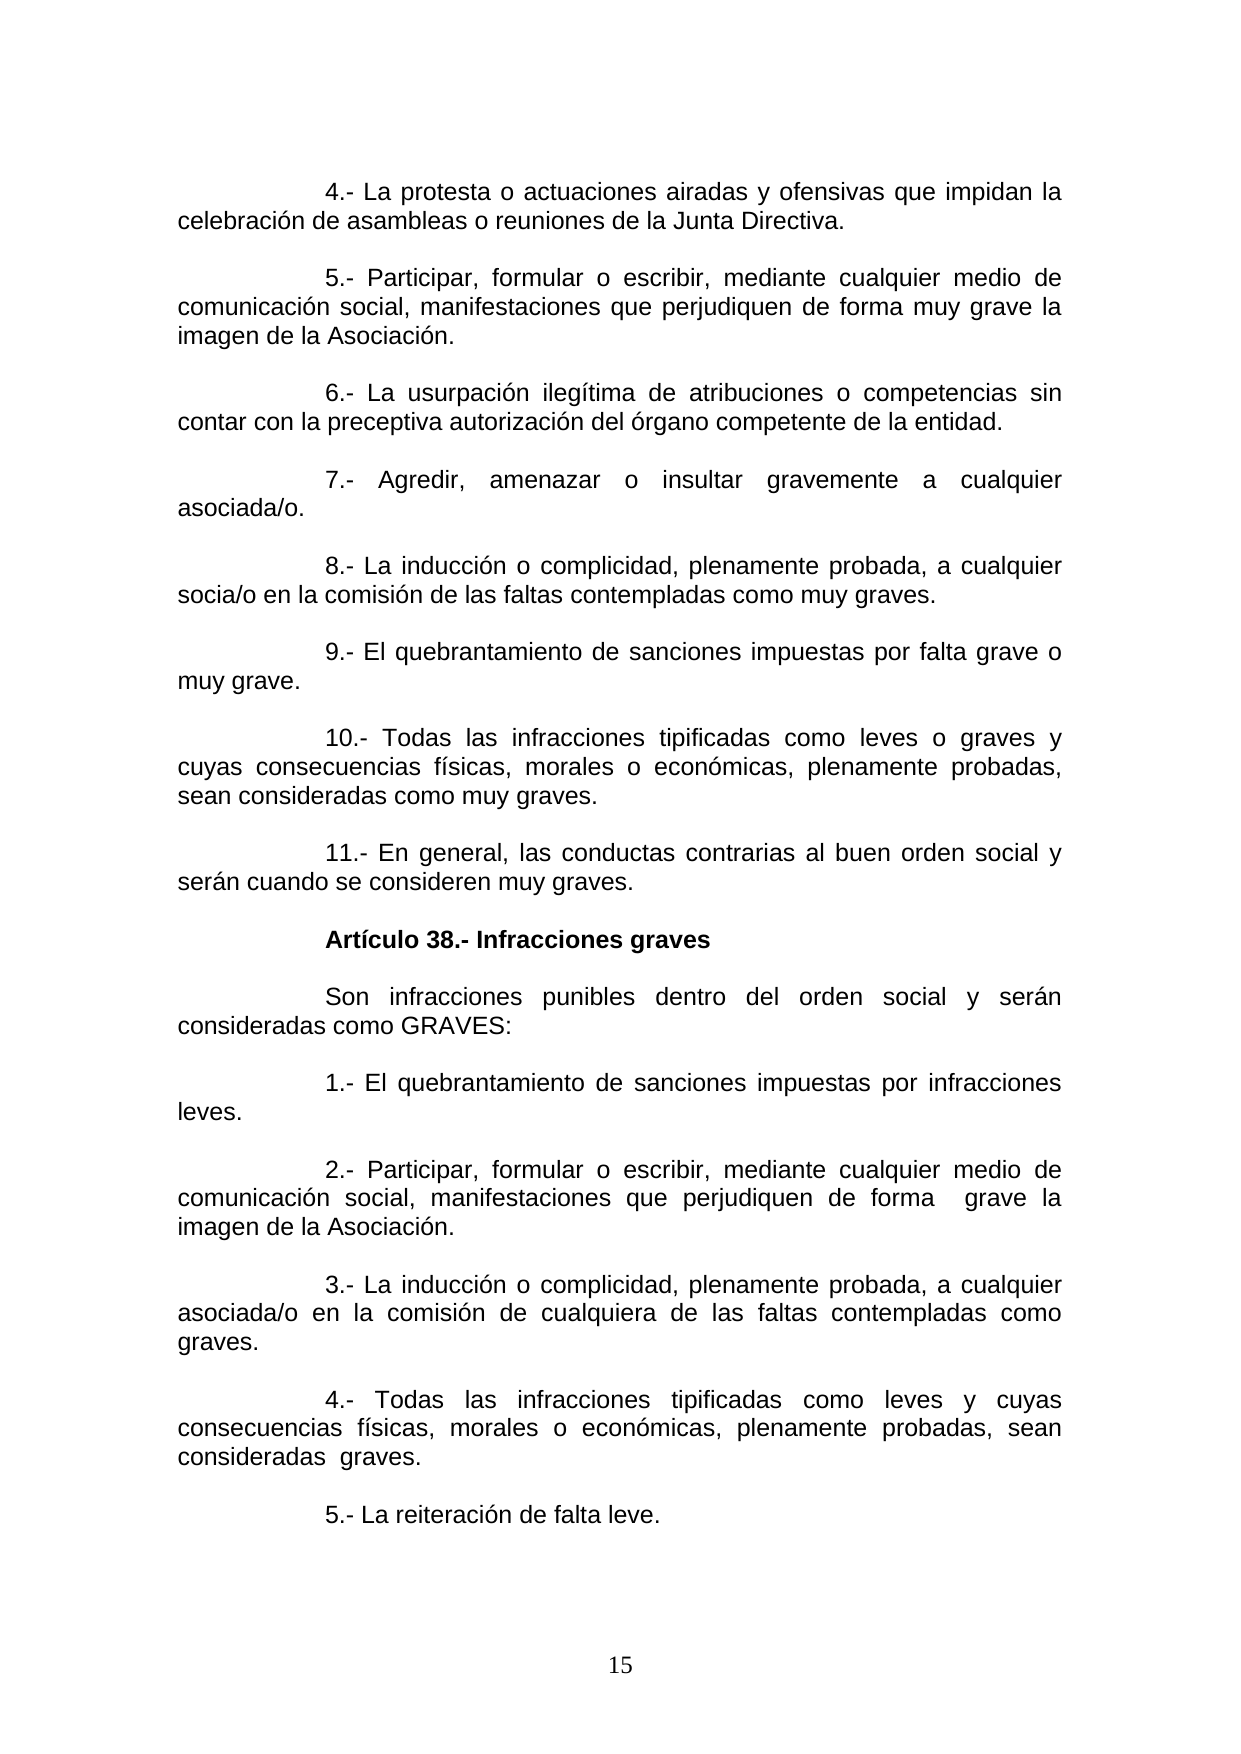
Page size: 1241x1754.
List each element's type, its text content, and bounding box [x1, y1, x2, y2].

text 3.- La inducción o complicidad, plenamente probada, a cualquier asociada/o en la comisión de cualquiera de las faltas contempladas como graves. [177, 1270, 1063, 1356]
text Artículo 38.- Infracciones graves [177, 925, 1063, 953]
text 10.- Todas las infracciones tipificadas como leves o graves y cuyas consecuencias físicas, morales o económicas, plenamente probadas, sean consideradas como muy graves. [177, 723, 1063, 810]
text 4.- Todas las infracciones tipificadas como leves y cuyas consecuencias físicas, morales o económicas, plenamente probadas, sean consideradas graves. [177, 1385, 1063, 1471]
text 5.- La reiteración de falta leve. [177, 1500, 1063, 1528]
text 7.- Agredir, amenazar o insultar gravemente a cualquier asociada/o. [177, 465, 1063, 522]
text Son infracciones punibles dentro del orden social y serán consideradas como GRAVES: [177, 982, 1063, 1040]
text 9.- El quebrantamiento de sanciones impuestas por falta grave o muy grave. [177, 637, 1063, 695]
text 11.- En general, las conductas contrarias al buen orden social y serán cuando se consideren muy graves. [177, 838, 1063, 896]
text 4.- La protesta o actuaciones airadas y ofensivas que impidan la celebración de asambleas o reuniones de la Junta Directiva. [177, 177, 1063, 235]
text 2.- Participar, formular o escribir, mediante cualquier medio de comunicación social, manifestaciones que perjudiquen de forma grave la imagen de la Asociación. [177, 1155, 1063, 1241]
text 6.- La usurpación ilegítima de atribuciones o competencias sin contar con la preceptiva autorización del órgano competente de la entidad. [177, 378, 1063, 436]
text 5.- Participar, formular o escribir, mediante cualquier medio de comunicación social, manifestaciones que perjudiquen de forma muy grave la imagen de la Asociación. [177, 263, 1063, 350]
text 8.- La inducción o complicidad, plenamente probada, a cualquier socia/o en la comisión de las faltas contempladas como muy graves. [177, 551, 1063, 608]
text 1.- El quebrantamiento de sanciones impuestas por infracciones leves. [177, 1068, 1063, 1126]
